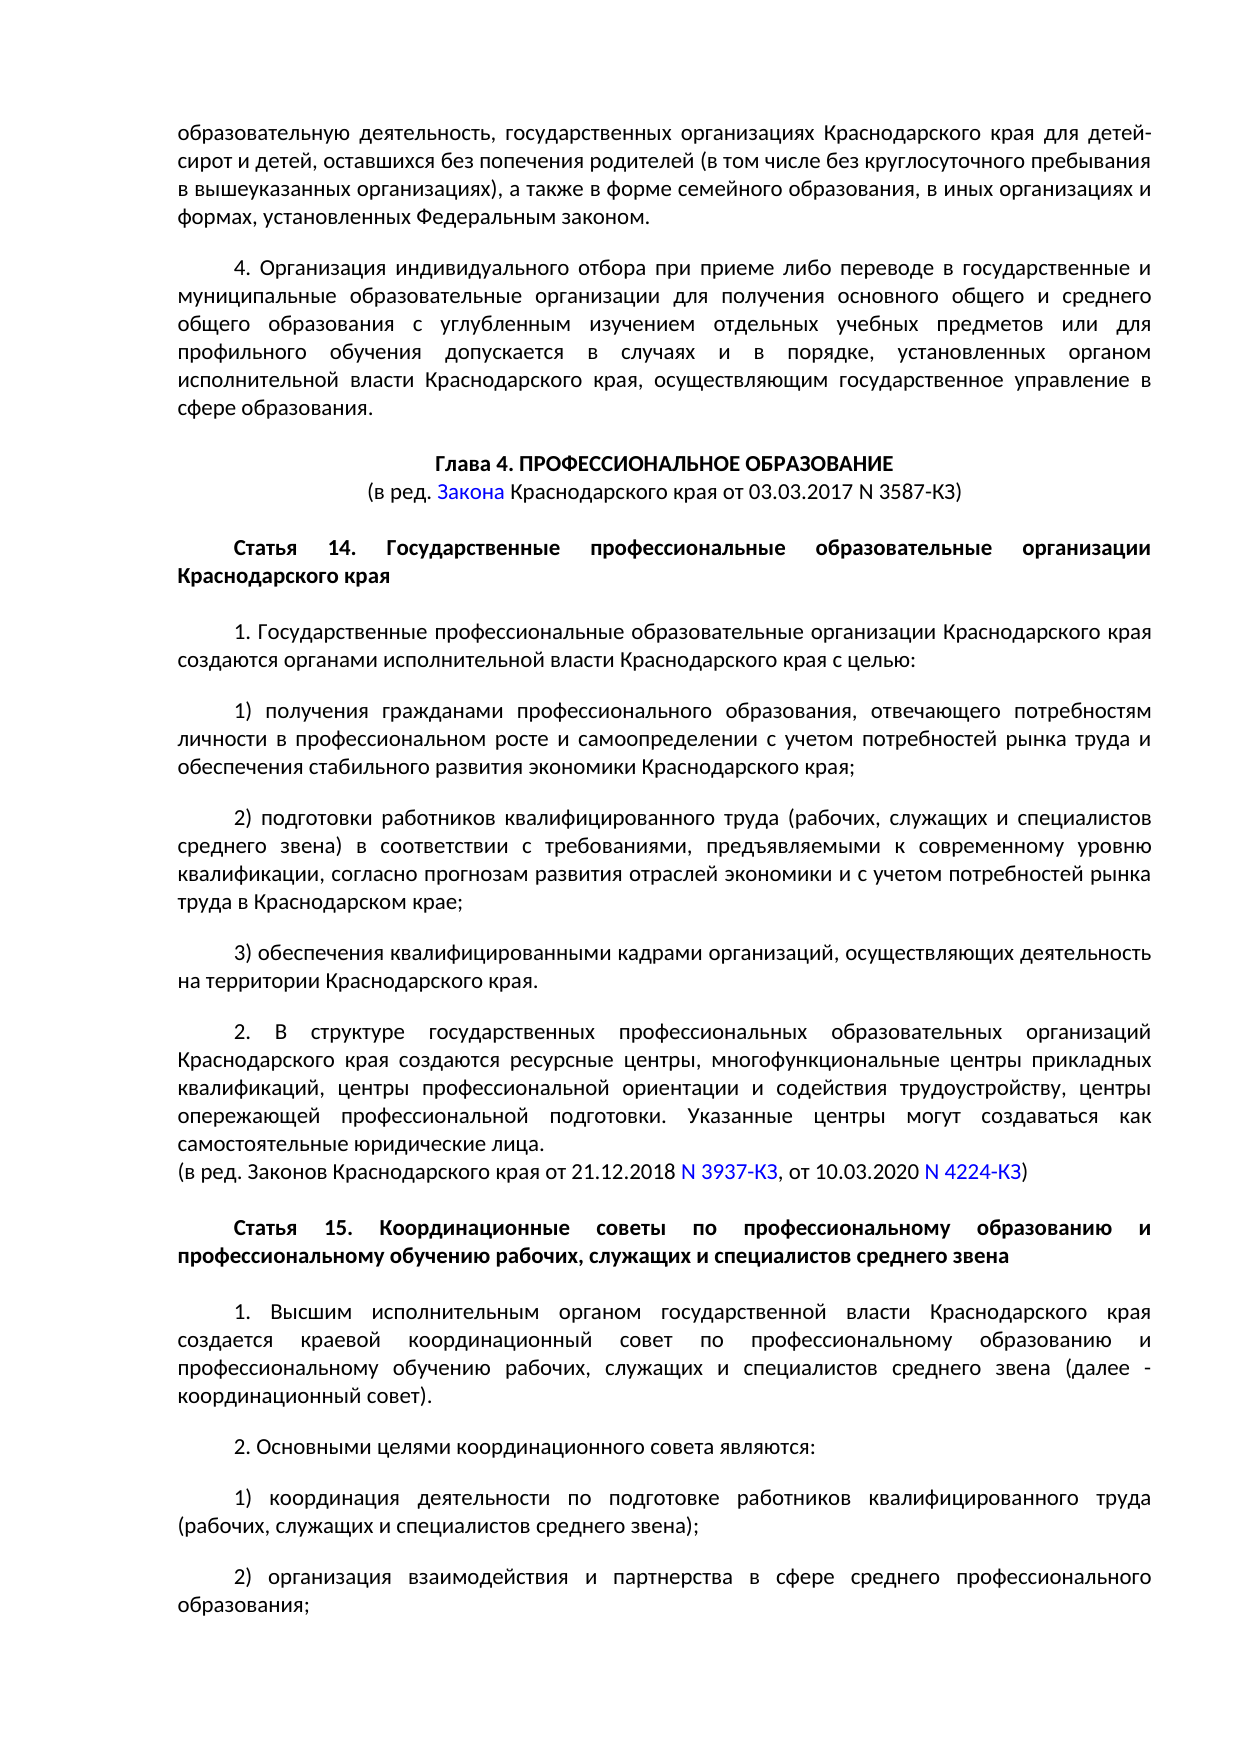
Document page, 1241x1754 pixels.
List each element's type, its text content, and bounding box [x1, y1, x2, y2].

text 1. Государственные профессиональные образовательные организации Краснодарского края создаются органами исполнительной власти Краснодарского края с целью: [177, 617, 1152, 673]
text 4. Организация индивидуального отбора при приеме либо переводе в государственные и муниципальные образовательные организации для получения основного общего и среднего общего образования с углубленным изучением отдельных учебных предметов или для профильного обучения допускается в случаях и в порядке, установленных органом исполнительной власти Краснодарского края, осуществляющим государственное управление в сфере образования. [177, 253, 1152, 421]
text (в ред. Законов Краснодарского края от 21.12.2018 N 3937-КЗ, от 10.03.2020 N 4224-КЗ) [177, 1157, 1152, 1185]
text 3) обеспечения квалифицированными кадрами организаций, осуществляющих деятельность на территории Краснодарского края. [177, 938, 1152, 994]
title Статья 14. Государственные профессиональные образовательные организации Краснодарского края [177, 533, 1152, 589]
text 2) организация взаимодействия и партнерства в сфере среднего профессионального образования; [177, 1562, 1152, 1618]
text (в ред. Закона Краснодарского края от 03.03.2017 N 3587-КЗ) [177, 477, 1152, 505]
title Статья 15. Координационные советы по профессиональному образованию и профессиональному обучению рабочих, служащих и специалистов среднего звена [177, 1213, 1152, 1269]
text 1) координация деятельности по подготовке работников квалифицированного труда (рабочих, служащих и специалистов среднего звена); [177, 1483, 1152, 1539]
text 2) подготовки работников квалифицированного труда (рабочих, служащих и специалистов среднего звена) в соответствии с требованиями, предъявляемыми к современному уровню квалификации, согласно прогнозам развития отраслей экономики и с учетом потребностей рынка труда в Краснодарском крае; [177, 803, 1152, 915]
text 2. В структуре государственных профессиональных образовательных организаций Краснодарского края создаются ресурсные центры, многофункциональные центры прикладных квалификаций, центры профессиональной ориентации и содействия трудоустройству, центры опережающей профессиональной подготовки. Указанные центры могут создаваться как самостоятельные юридические лица. [177, 1017, 1152, 1157]
title Глава 4. ПРОФЕССИОНАЛЬНОЕ ОБРАЗОВАНИЕ [177, 449, 1152, 477]
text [177, 118, 1152, 230]
text 1. Высшим исполнительным органом государственной власти Краснодарского края создается краевой координационный совет по профессиональному образованию и профессиональному обучению рабочих, служащих и специалистов среднего звена (далее - координационный совет). [177, 1297, 1152, 1409]
text 2. Основными целями координационного совета являются: [177, 1432, 1152, 1461]
text 1) получения гражданами профессионального образования, отвечающего потребностям личности в профессиональном росте и самоопределении с учетом потребностей рынка труда и обеспечения стабильного развития экономики Краснодарского края; [177, 696, 1152, 780]
